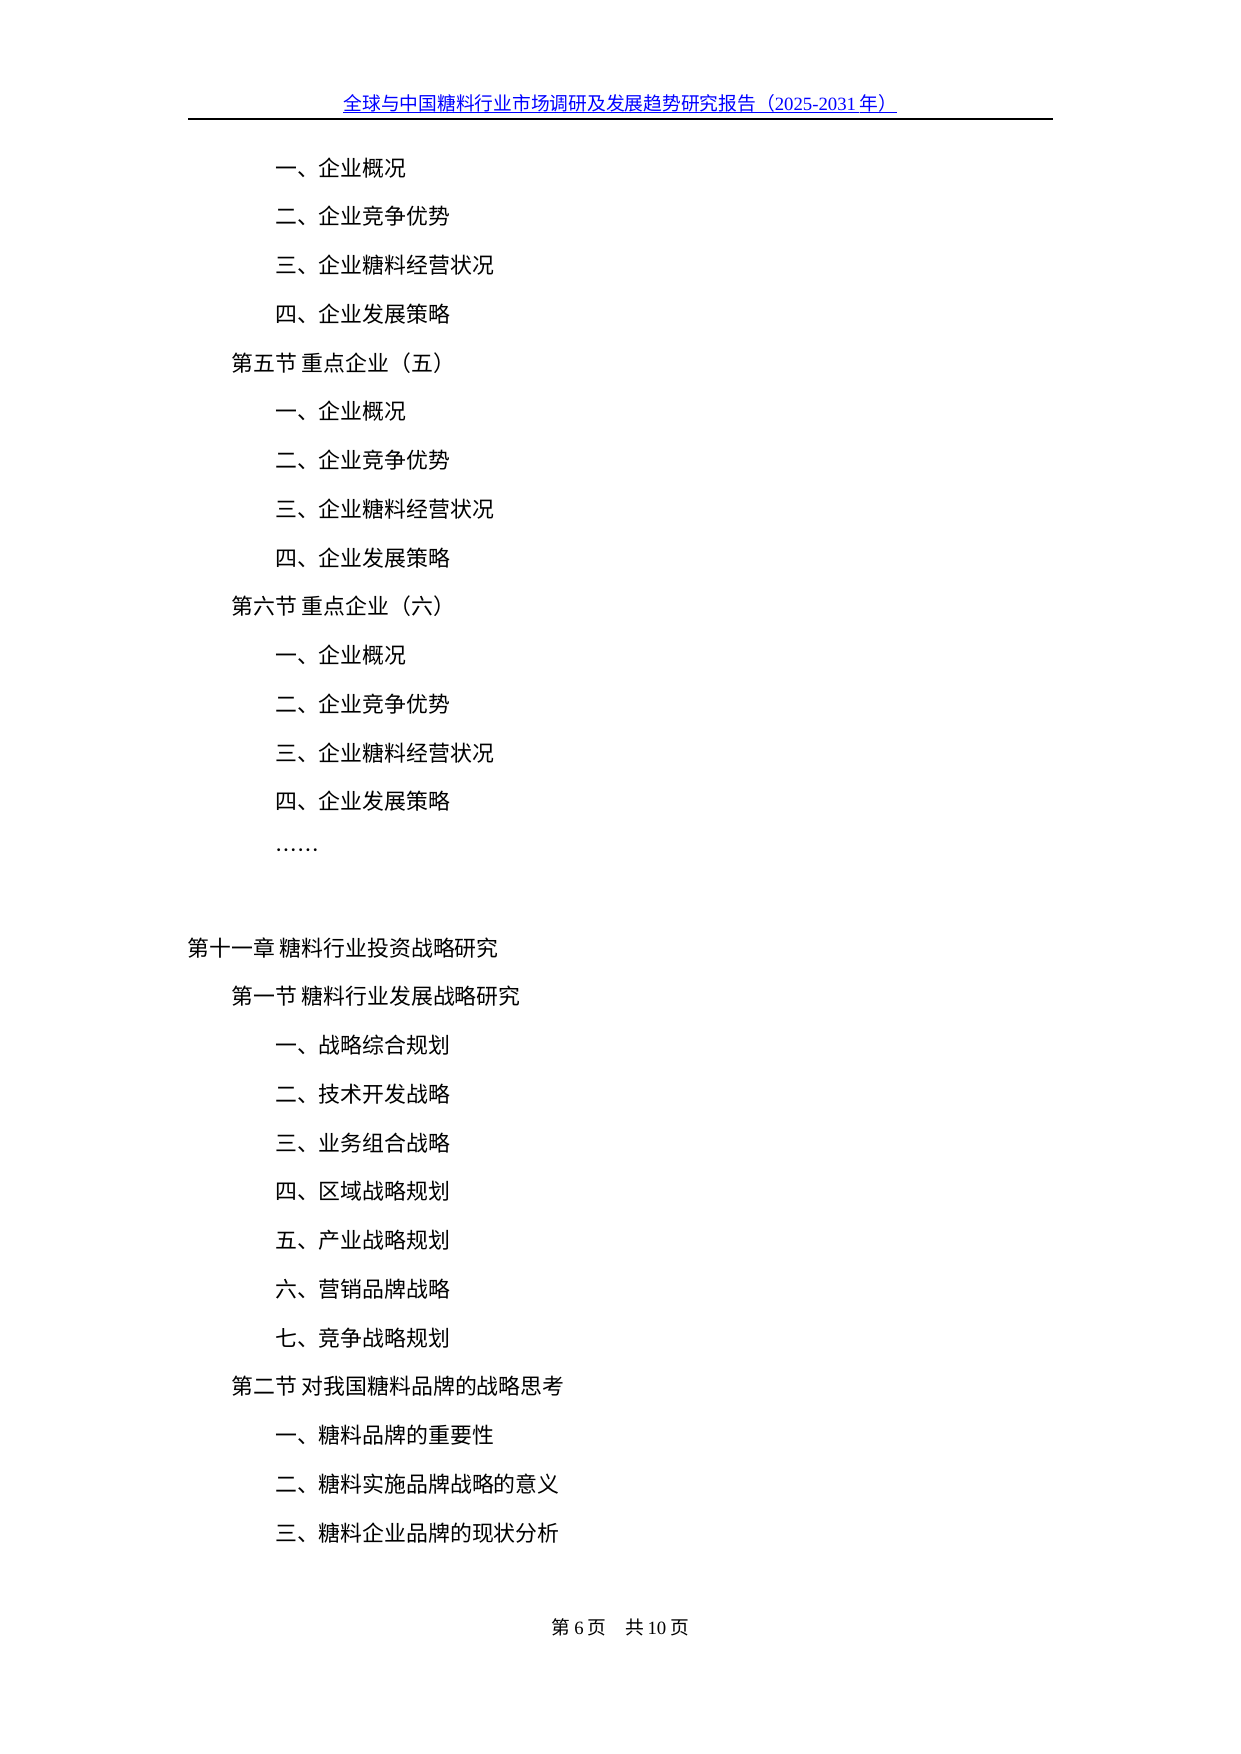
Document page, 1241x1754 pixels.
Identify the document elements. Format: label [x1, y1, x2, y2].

text [187, 150, 1053, 1548]
